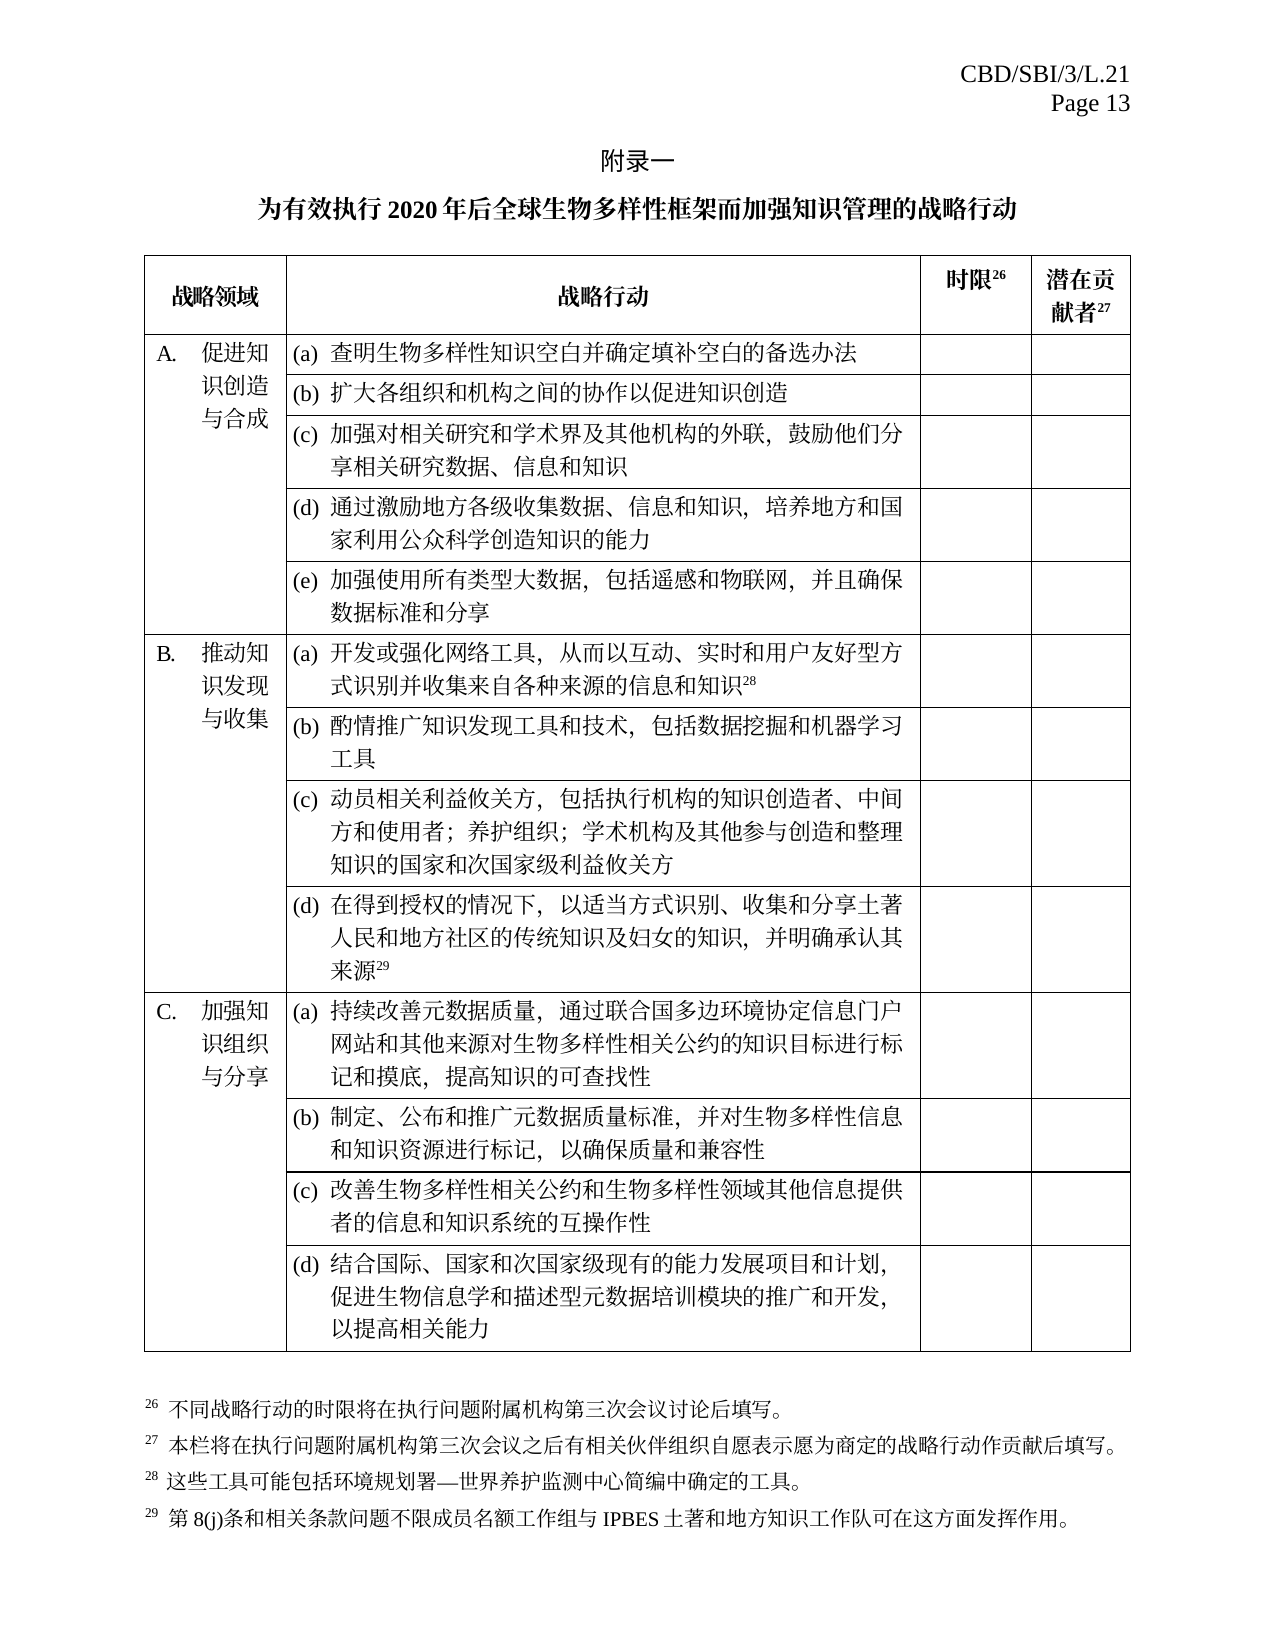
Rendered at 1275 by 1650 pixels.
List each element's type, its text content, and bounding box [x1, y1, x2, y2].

table_cell [921, 993, 1031, 1098]
table_cell 扩大各组织和机构之间的协作以促进知识创造 [287, 375, 920, 414]
table_cell 改善生物多样性相关公约和生物多样性领域其他信息提供者的信息和知识系统的互操作性 [287, 1173, 920, 1244]
table_cell 在得到授权的情况下，以适当方式识别、收集和分享土著人民和地方社区的传统知识及妇女的知识，并明确承认其来源 [287, 887, 920, 992]
table_cell [921, 1173, 1031, 1244]
table_cell 通过激励地方各级收集数据、信息和知识，培养地方和国家利用公众科学创造知识的能力 [287, 489, 920, 561]
table_cell 持续改善元数据质量，通过联合国多边环境协定信息门户网站和其他来源对生物多样性相关公约的知识目标进行标记和摸底，提高知识的可查找性 [287, 993, 920, 1098]
table_cell 动员相关利益攸关方，包括执行机构的知识创造者、中间方和使用者；养护组织；学术机构及其他参与创造和整理知识的国家和次国家级利益攸关方 [287, 781, 920, 886]
text 附录一 [145, 141, 1130, 178]
text 为有效执行2020年后全球生物多样性框架而加强知识管理的战略行动 [145, 190, 1130, 226]
table_cell 推动知识发现与收集 [145, 635, 286, 992]
table_cell [1032, 708, 1130, 780]
table_cell [921, 562, 1031, 634]
table_cell [1032, 375, 1130, 414]
table_cell [921, 489, 1031, 561]
table_cell [1032, 1173, 1130, 1244]
table_header 潜在贡献者 [1032, 256, 1130, 334]
table_cell [1032, 887, 1130, 992]
table_cell [921, 1099, 1031, 1171]
table_cell [921, 375, 1031, 414]
table_cell [921, 708, 1031, 780]
table_cell 酌情推广知识发现工具和技术，包括数据挖掘和机器学习工具 [287, 708, 920, 780]
table_cell [1032, 781, 1130, 886]
table_header 战略领域 [145, 256, 286, 334]
table_cell [1032, 1099, 1130, 1171]
table_cell [1032, 489, 1130, 561]
table_cell [921, 416, 1031, 488]
table_cell 查明生物多样性知识空白并确定填补空白的备选办法 [287, 335, 920, 374]
table_cell [1032, 635, 1130, 707]
table_cell [1032, 1246, 1130, 1351]
table_cell [921, 781, 1031, 886]
table_cell [1032, 335, 1130, 374]
table_cell [1032, 993, 1130, 1098]
table_cell 促进知识创造与合成 [145, 335, 286, 634]
table_cell 开发或强化网络工具，从而以互动、实时和用户友好型方式识别并收集来自各种来源的信息和知识 [287, 635, 920, 707]
table_cell [921, 887, 1031, 992]
table_cell [1032, 416, 1130, 488]
table_cell 结合国际、国家和次国家级现有的能力发展项目和计划，促进生物信息学和描述型元数据培训模块的推广和开发，以提高相关能力 [287, 1246, 920, 1351]
table_cell [921, 635, 1031, 707]
table_header 战略行动 [287, 256, 920, 334]
table_cell [921, 1246, 1031, 1351]
table_header 时限 [921, 256, 1031, 334]
table_cell 加强知识组织与分享 [145, 993, 286, 1351]
table_cell [921, 335, 1031, 374]
table_cell 加强对相关研究和学术界及其他机构的外联，鼓励他们分享相关研究数据、信息和知识 [287, 416, 920, 488]
table_cell [1032, 562, 1130, 634]
table_cell 加强使用所有类型大数据，包括遥感和物联网，并且确保数据标准和分享 [287, 562, 920, 634]
table_cell 制定、公布和推广元数据质量标准，并对生物多样性信息和知识资源进行标记，以确保质量和兼容性 [287, 1099, 920, 1171]
